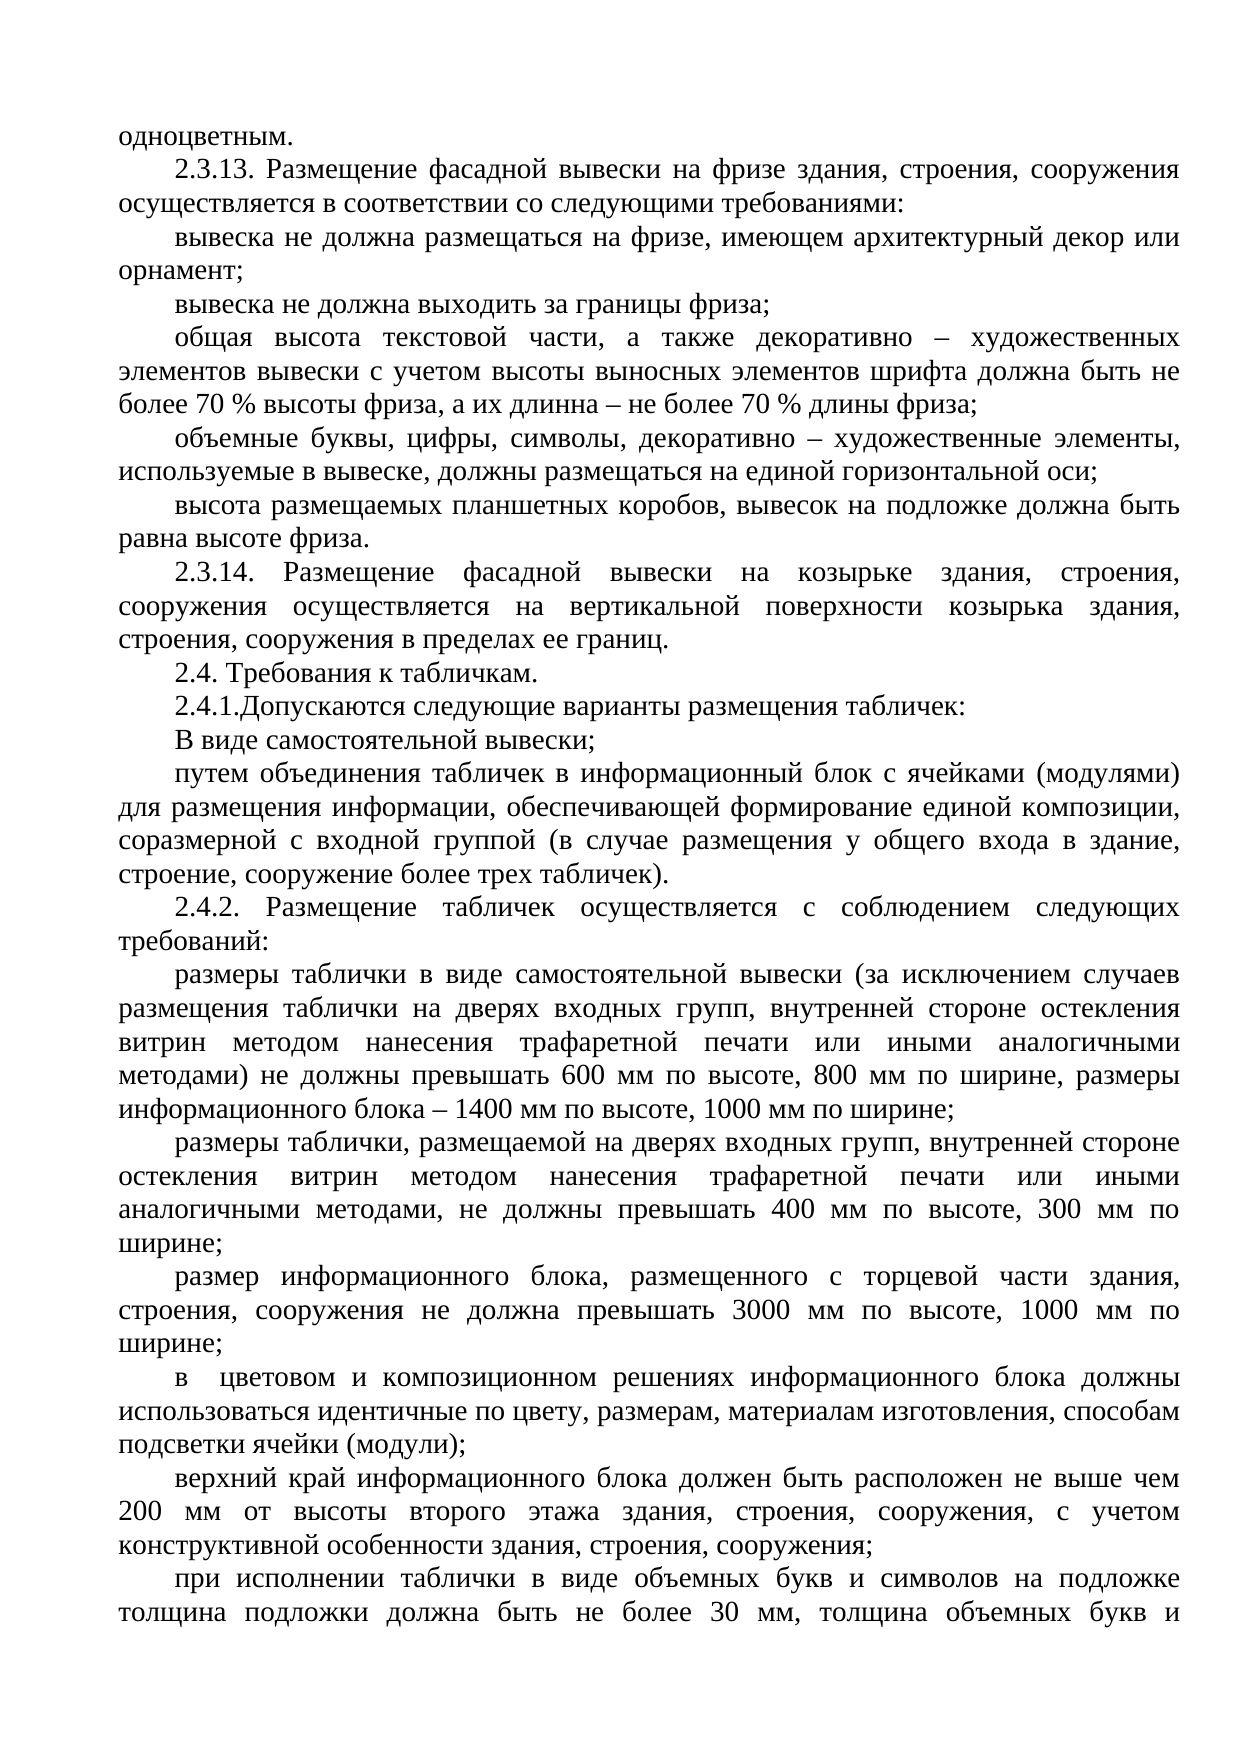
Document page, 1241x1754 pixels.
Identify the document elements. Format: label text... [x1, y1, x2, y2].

text 2.4.2. Размещение табличек осуществляется с соблюдением следующих требований: [118, 889, 1181, 957]
text 2.3.14. Размещение фасадной вывески на козырьке здания, строения, сооружения осуществляется на вертикальной поверхности козырька здания, строения, сооружения в пределах ее границ. [118, 554, 1181, 655]
text верхний край информационного блока должен быть расположен не выше чем 200 мм от высоты второго этажа здания, строения, сооружения, с учетом конструктивной особенности здания, строения, сооружения; [118, 1460, 1181, 1560]
text общая высота текстовой части, а также декоративно – художественных элементов вывески с учетом высоты выносных элементов шрифта должна быть не более 70 % высоты фриза, а их длинна – не более 70 % длины фриза; [118, 319, 1181, 420]
text объемные буквы, цифры, символы, декоративно – художественные элементы, используемые в вывеске, должны размещаться на единой горизонтальной оси; [118, 420, 1181, 487]
text размер информационного блока, размещенного с торцевой части здания, строения, сооружения не должна превышать 3000 мм по высоте, 1000 мм по ширине; [118, 1258, 1181, 1359]
text высота размещаемых планшетных коробов, вывесок на подложке должна быть равна высоте фриза. [118, 487, 1181, 554]
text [118, 118, 1181, 152]
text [118, 1560, 1181, 1627]
text размеры таблички, размещаемой на дверях входных групп, внутренней стороне остекления витрин методом нанесения трафаретной печати или иными аналогичными методами, не должны превышать 400 мм по высоте, 300 мм по ширине; [118, 1124, 1181, 1258]
text вывеска не должна размещаться на фризе, имеющем архитектурный декор или орнамент; [118, 219, 1181, 286]
text вывеска не должна выходить за границы фриза; [118, 286, 1181, 319]
text размеры таблички в виде самостоятельной вывески (за исключением случаев размещения таблички на дверях входных групп, внутренней стороне остекления витрин методом нанесения трафаретной печати или иными аналогичными методами) не должны превышать 600 мм по высоте, 800 мм по ширине, размеры информационного блока – 1400 мм по высоте, 1000 мм по ширине; [118, 957, 1181, 1124]
text 2.3.13. Размещение фасадной вывески на фризе здания, строения, сооружения осуществляется в соответствии со следующими требованиями: [118, 152, 1181, 219]
text путем объединения табличек в информационный блок с ячейками (модулями) для размещения информации, обеспечивающей формирование единой композиции, соразмерной с входной группой (в случае размещения у общего входа в здание, строение, сооружение более трех табличек). [118, 755, 1181, 889]
text 2.4.1.Допускаются следующие варианты размещения табличек: [118, 688, 1181, 722]
text В виде самостоятельной вывески; [118, 722, 1181, 755]
text в цветовом и композиционном решениях информационного блока должны использоваться идентичные по цвету, размерам, материалам изготовления, способам подсветки ячейки (модули); [118, 1359, 1181, 1460]
text 2.4. Требования к табличкам. [118, 655, 1181, 688]
